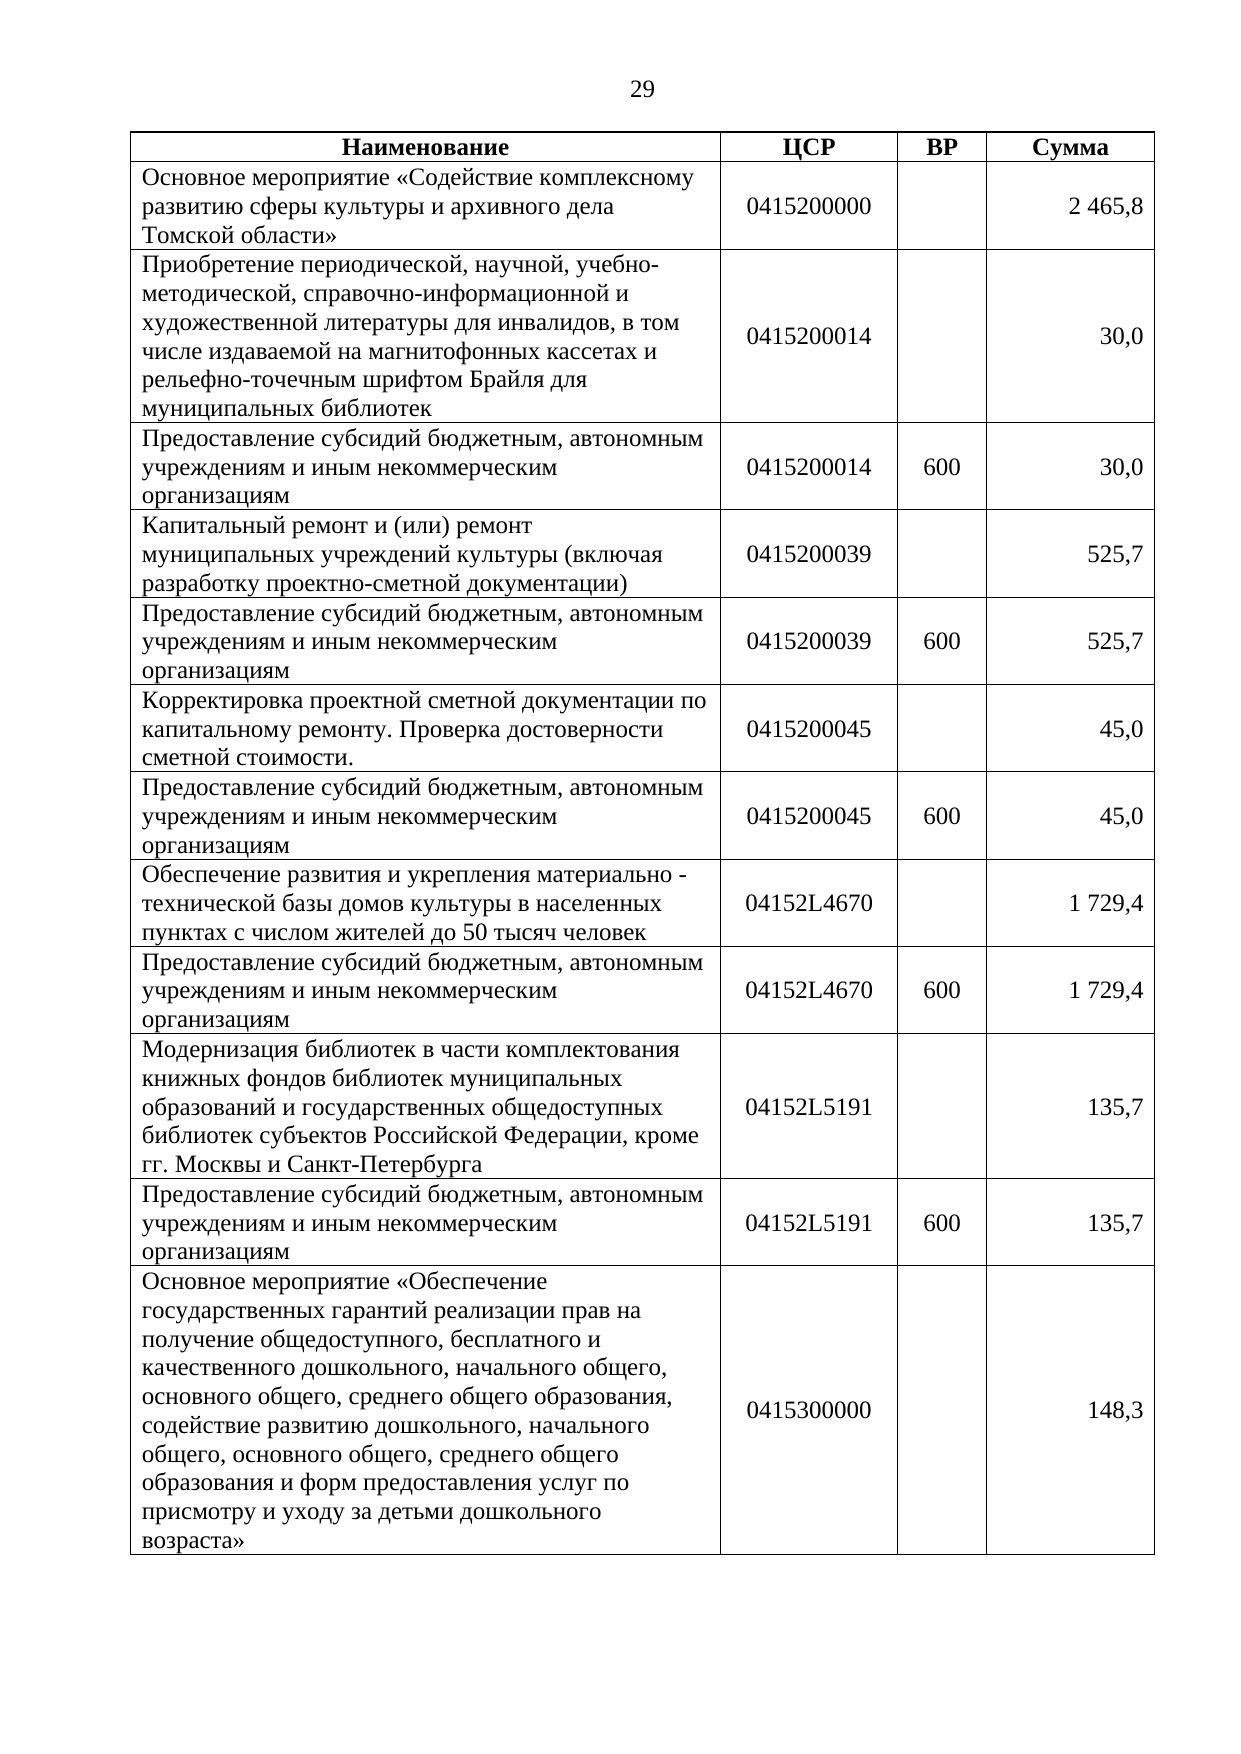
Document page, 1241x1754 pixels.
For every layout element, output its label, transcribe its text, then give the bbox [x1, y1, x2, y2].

table_cell Модернизация библиотек в части комплектования книжных фондов библиотек муниципальных образований и государственных общедоступных библиотек субъектов Российской Федерации, кроме гг. Москвы и Санкт-Петербурга [131, 1034, 720, 1178]
table_cell Предоставление субсидий бюджетным, автономным учреждениям и иным некоммерческим организациям [131, 598, 720, 684]
table_cell 135,7 [987, 1034, 1154, 1178]
table_cell [898, 250, 986, 422]
table_cell 30,0 [987, 250, 1154, 422]
table_cell 0415200045 [721, 772, 897, 858]
table_cell 0415200039 [721, 510, 897, 597]
table_cell 135,7 [987, 1179, 1154, 1265]
table_header ЦСР [721, 133, 897, 161]
table_cell 0415200014 [721, 423, 897, 509]
table_cell Приобретение периодической, научной, учебно-методической, справочно-информационной и художественной литературы для инвалидов, в том числе издаваемой на магнитофонных кассетах и рельефно-точечным шрифтом Брайля для муниципальных библиотек [131, 250, 720, 422]
table_cell 04152L5191 [721, 1179, 897, 1265]
table_cell [898, 685, 986, 771]
table_cell 04152L4670 [721, 947, 897, 1033]
table_cell 45,0 [987, 772, 1154, 858]
table_cell 45,0 [987, 685, 1154, 771]
table_cell 0415200045 [721, 685, 897, 771]
table_cell 525,7 [987, 598, 1154, 684]
table_cell [898, 1034, 986, 1178]
table_cell Основное мероприятие «Обеспечение государственных гарантий реализации прав на получение общедоступного, бесплатного и качественного дошкольного, начального общего, основного общего, среднего общего образования, содействие развитию дошкольного, начального общего, основного общего, среднего общего образования и форм предоставления услуг по присмотру и уходу за детьми дошкольного возраста» [131, 1266, 720, 1554]
table_cell Предоставление субсидий бюджетным, автономным учреждениям и иным некоммерческим организациям [131, 947, 720, 1033]
table_cell 600 [898, 598, 986, 684]
table_cell 525,7 [987, 510, 1154, 597]
table_cell 600 [898, 772, 986, 858]
table_cell 2 465,8 [987, 162, 1154, 248]
table_cell Предоставление субсидий бюджетным, автономным учреждениям и иным некоммерческим организациям [131, 423, 720, 509]
table_cell [898, 510, 986, 597]
table_cell 1 729,4 [987, 947, 1154, 1033]
table_cell 04152L5191 [721, 1034, 897, 1178]
table_header Наименование [131, 133, 720, 161]
table_cell Капитальный ремонт и (или) ремонт муниципальных учреждений культуры (включая разработку проектно-сметной документации) [131, 510, 720, 597]
table_cell 148,3 [987, 1266, 1154, 1554]
table_cell 1 729,4 [987, 860, 1154, 946]
table_cell Обеспечение развития и укрепления материально - технической базы домов культуры в населенных пунктах с числом жителей до 50 тысяч человек [131, 860, 720, 946]
table_cell 600 [898, 423, 986, 509]
table_cell Основное мероприятие «Содействие комплексному развитию сферы культуры и архивного дела Томской области» [131, 162, 720, 248]
table_cell 0415200000 [721, 162, 897, 248]
table_header Сумма [987, 133, 1154, 161]
table_cell Предоставление субсидий бюджетным, автономным учреждениям и иным некоммерческим организациям [131, 772, 720, 858]
table_cell [898, 1266, 986, 1554]
table_cell [898, 162, 986, 248]
table_cell 600 [898, 1179, 986, 1265]
table_cell 0415300000 [721, 1266, 897, 1554]
table_cell Корректировка проектной сметной документации по капитальному ремонту. Проверка достоверности сметной стоимости. [131, 685, 720, 771]
table_cell 600 [898, 947, 986, 1033]
table_cell 04152L4670 [721, 860, 897, 946]
table_cell 0415200014 [721, 250, 897, 422]
table_cell [898, 860, 986, 946]
table_cell Предоставление субсидий бюджетным, автономным учреждениям и иным некоммерческим организациям [131, 1179, 720, 1265]
table_cell 0415200039 [721, 598, 897, 684]
table_cell 30,0 [987, 423, 1154, 509]
table_header ВР [898, 133, 986, 161]
